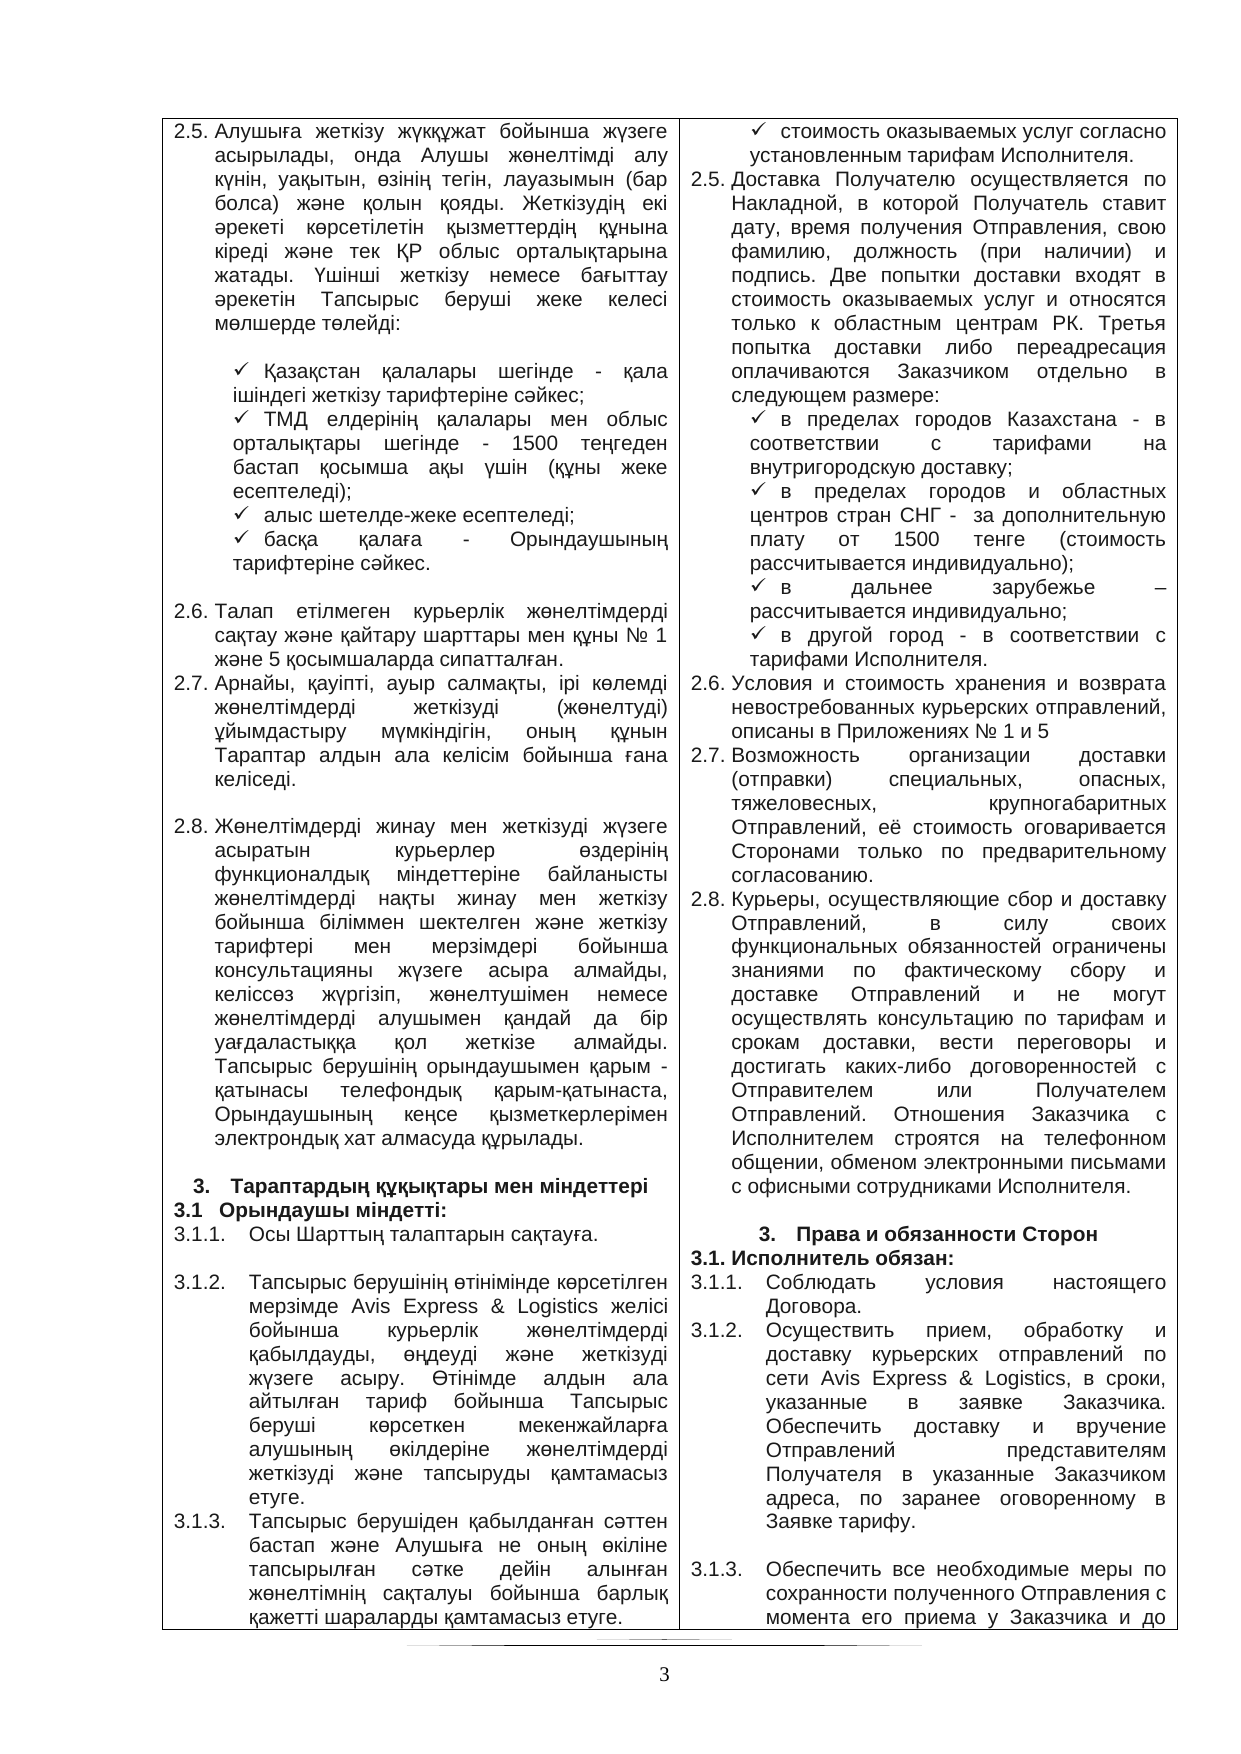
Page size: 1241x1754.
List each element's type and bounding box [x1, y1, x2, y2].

table_header [680, 119, 1177, 1629]
table_header [163, 119, 679, 1629]
